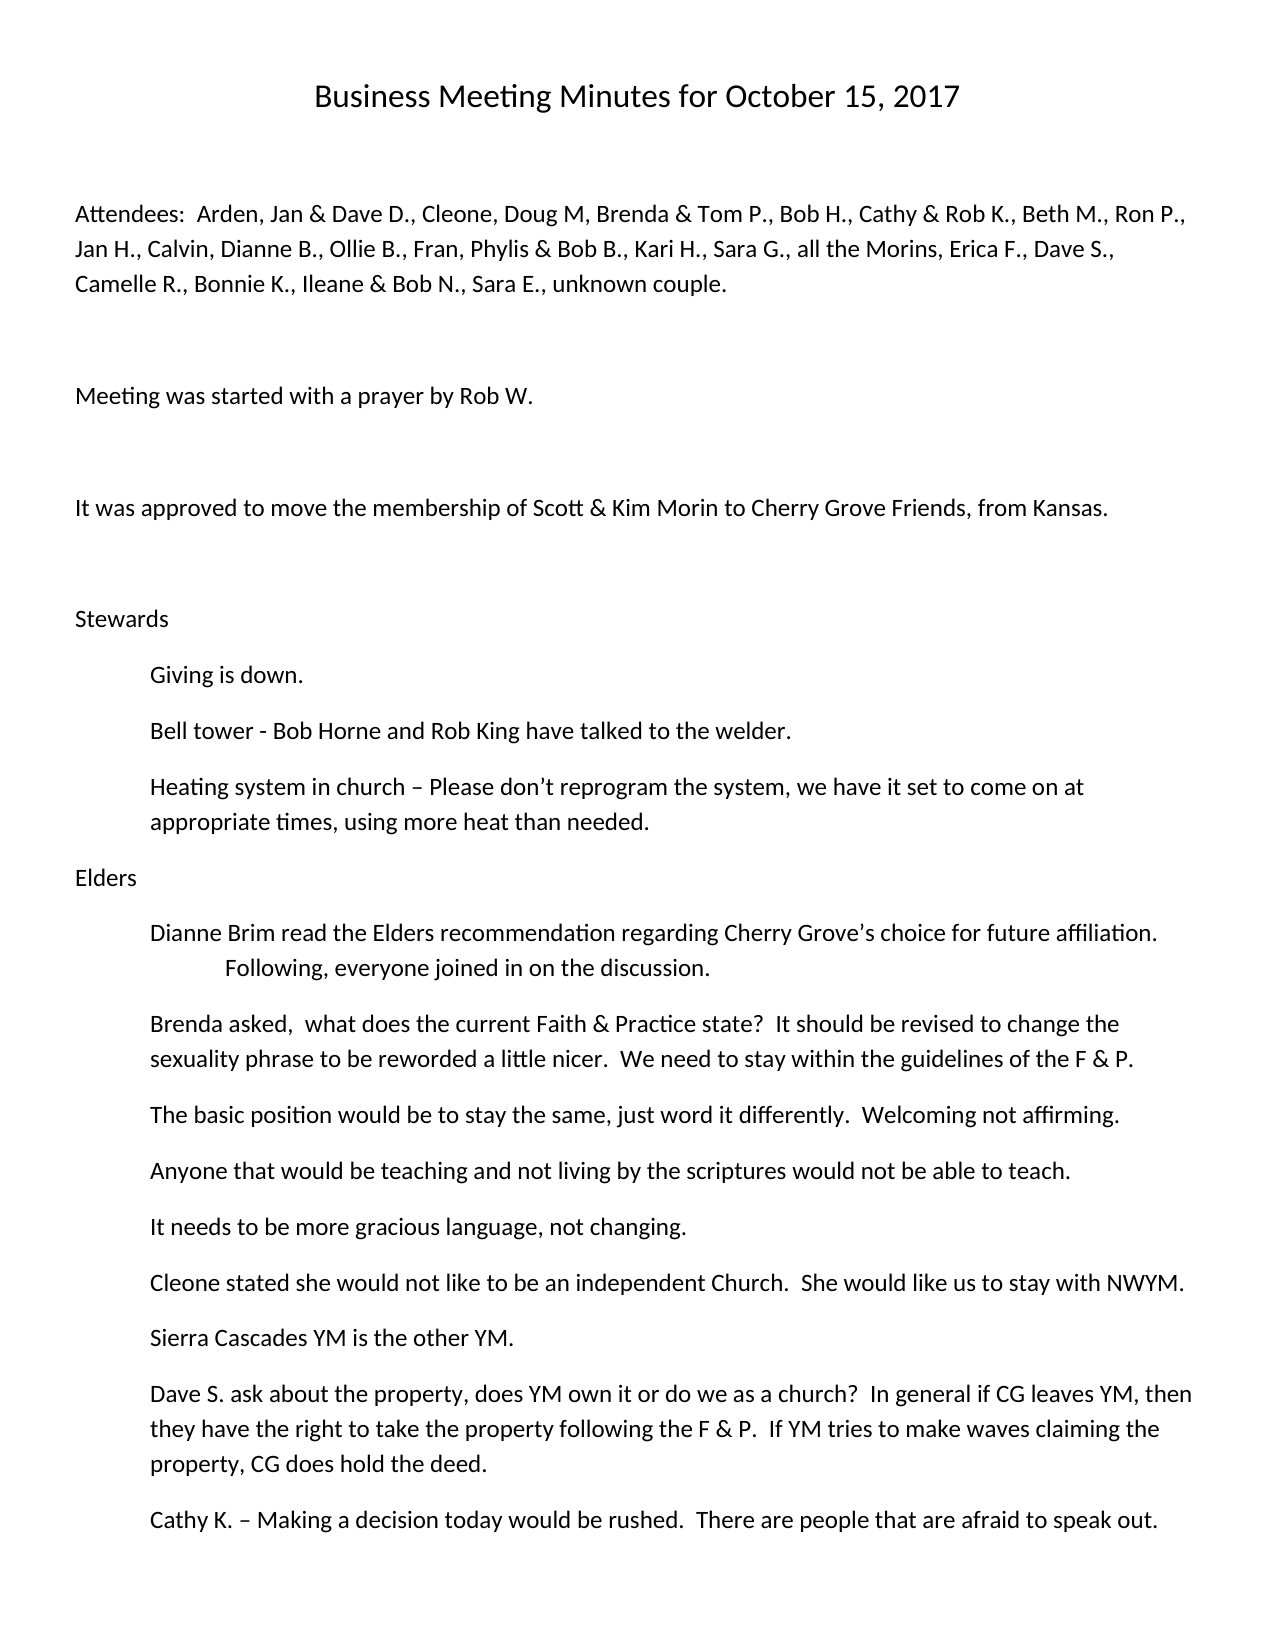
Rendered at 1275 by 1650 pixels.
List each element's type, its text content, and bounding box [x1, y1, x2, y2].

text Cathy K. – Making a decision today would be rushed. There are people that are afraid to speak out. [150, 1504, 1200, 1535]
text Heating system in church – Please don’t reprogram the system, we have it set to come on at appropriate times, using more heat than needed. [150, 771, 1200, 836]
text Dave S. ask about the property, does YM own it or do we as a church? In general if CG leaves YM, then they have the right to take the property following the F & P. If YM tries to make waves claiming the property, CG does hold the deed. [150, 1378, 1200, 1479]
text Anyone that would be teaching and not living by the scriptures would not be able to teach. [75, 1155, 1200, 1186]
text Business Meeting Minutes for October 15, 2017 [75, 75, 1200, 116]
text Meeting was started with a prayer by Rob W. [75, 380, 1200, 411]
text Sierra Cascades YM is the other YM. [150, 1323, 1200, 1353]
text Elders [75, 862, 1200, 892]
text Bell tower - Bob Horne and Rob King have talked to the welder. [75, 715, 1200, 746]
text Brenda asked, what does the current Faith & Practice state? It should be revised to change the sexuality phrase to be reworded a little nicer. We need to stay within the guidelines of the F & P. [150, 1008, 1200, 1074]
text Attendees: Arden, Jan & Dave D., Cleone, Doug M, Brenda & Tom P., Bob H., Cathy & Rob K., Beth M., Ron P., Jan H., Calvin, Dianne B., Ollie B., Fran, Phylis & Bob B., Kari H., Sara G., all the Morins, Erica F., Dave S., Camelle R., Bonnie K., Ileane & Bob N., Sara E., unknown couple. [75, 198, 1200, 299]
text Stewards [75, 603, 1200, 634]
text Dianne Brim read the Elders recommendation regarding Cherry Grove’s choice for future affiliation. Following, everyone joined in on the discussion. [75, 918, 1200, 983]
text The basic position would be to stay the same, just word it differently. Welcoming not affirming. [75, 1099, 1200, 1130]
text Giving is down. [75, 659, 1200, 690]
text It needs to be more gracious language, not changing. [75, 1211, 1200, 1241]
text Cleone stated she would not like to be an independent Church. She would like us to stay with NWYM. [75, 1267, 1200, 1297]
text It was approved to move the membership of Scott & Kim Morin to Cherry Grove Friends, from Kansas. [75, 492, 1200, 522]
